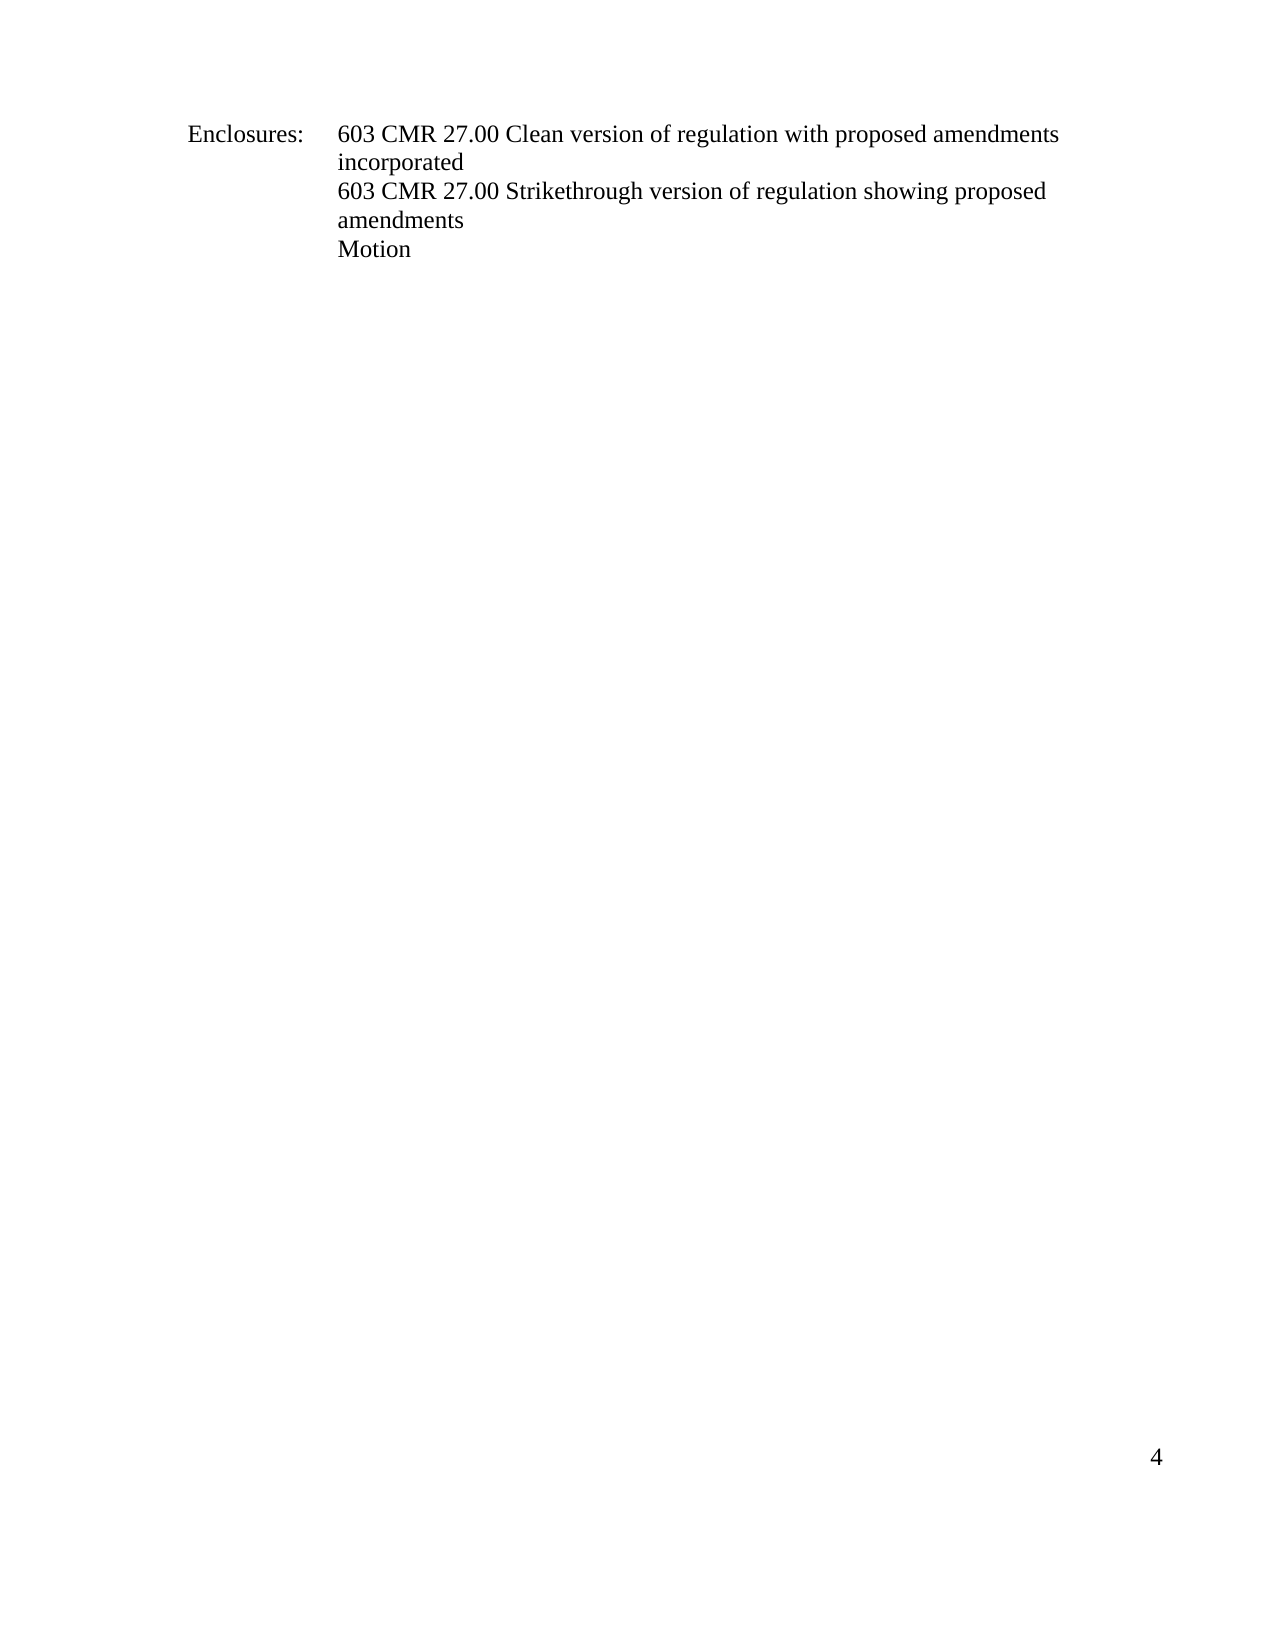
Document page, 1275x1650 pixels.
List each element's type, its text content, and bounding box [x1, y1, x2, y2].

text Motion [187, 234, 1162, 262]
text Enclosures: 603 CMR 27.00 Clean version of regulation with proposed amendments incorporated [187, 119, 1162, 176]
text 603 CMR 27.00 Strikethrough version of regulation showing proposed amendments [187, 176, 1162, 234]
